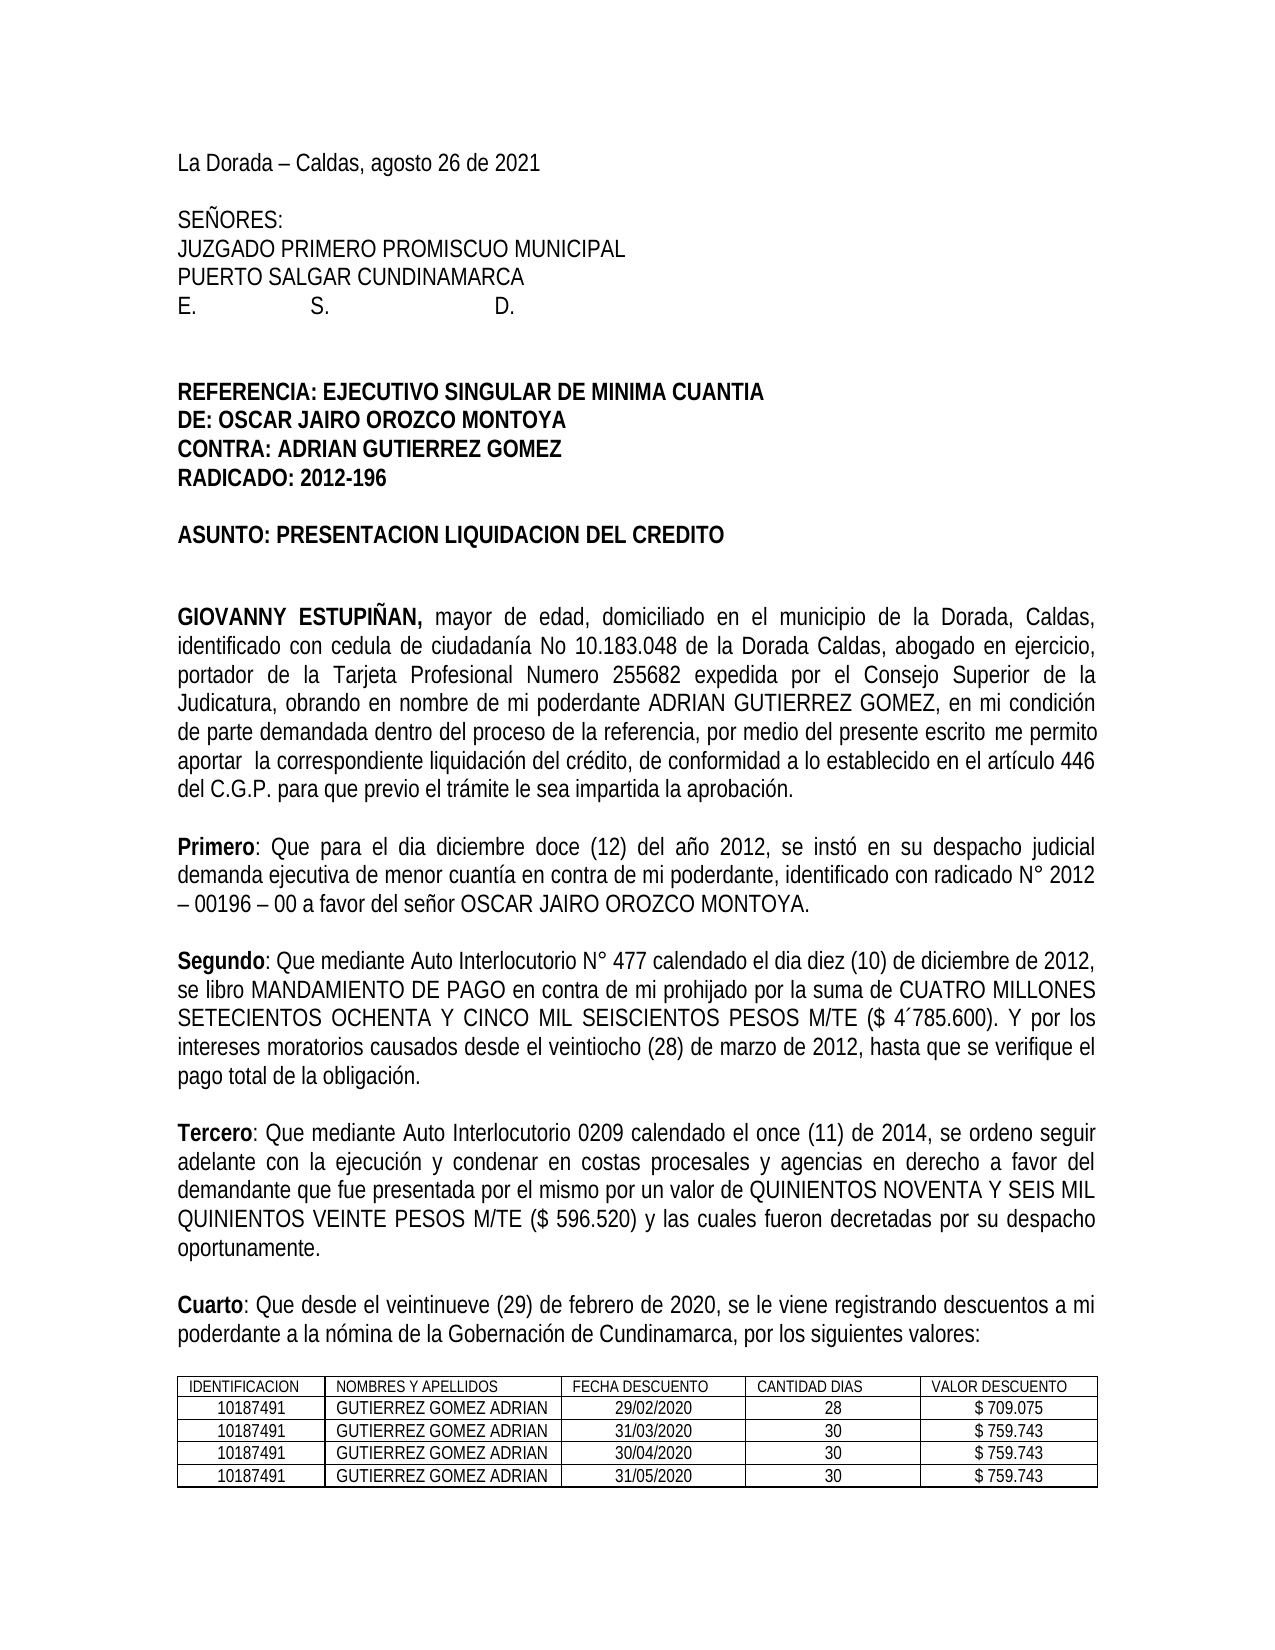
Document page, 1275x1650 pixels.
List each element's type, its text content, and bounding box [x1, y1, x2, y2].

text CONTRA: ADRIAN GUTIERREZ GOMEZ [177, 434, 1098, 463]
table_cell $ 759.743 [921, 1420, 1097, 1441]
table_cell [326, 1465, 561, 1486]
table_cell $ 759.743 [921, 1442, 1097, 1464]
text Tercero: Que mediante Auto Interlocutorio 0209 calendado el once (11) de 2014, se ordeno seguir adelante con la ejecución y condenar en costas procesales y agencias en derecho a favor del demandante que fue presentada por el mismo por un valor de QUINIENTOS NOVENTA Y SEIS MIL QUINIENTOS VEINTE PESOS M/TE ($ 596.520) y las cuales fueron decretadas por su despacho oportunamente. [177, 1118, 1098, 1261]
text RADICADO: 2012-196 [177, 463, 1098, 491]
table_cell GUTIERREZ GOMEZ ADRIAN [326, 1420, 561, 1441]
table_cell $ 759.743 [921, 1465, 1097, 1486]
text JUZGADO PRIMERO PROMISCUO MUNICIPAL [177, 233, 1098, 262]
table_cell 31/03/2020 [562, 1420, 745, 1441]
text GIOVANNY ESTUPIÑAN, mayor de edad, domiciliado en el municipio de la Dorada, Caldas, identificado con cedula de ciudadanía No 10.183.048 de la Dorada Caldas, abogado en ejercicio, portador de la Tarjeta Profesional Numero 255682 expedida por el Consejo Superior de la Judicatura, obrando en nombre de mi poderdante ADRIAN GUTIERREZ GOMEZ, en mi condición de parte demandada dentro del proceso de la referencia, por medio del presente escrito me permito aportar la correspondiente liquidación del crédito, de conformidad a lo establecido en el artículo 446 del C.G.P. para que previo el trámite le sea impartida la aprobación. [177, 602, 1098, 803]
table_cell 10187491 [178, 1397, 324, 1419]
text La Dorada – Caldas, agosto 26 de 2021 [177, 148, 1098, 176]
text REFERENCIA: EJECUTIVO SINGULAR DE MINIMA CUANTIA [177, 377, 1098, 405]
table_cell 30 [746, 1420, 920, 1441]
text Cuarto: Que desde el veintinueve (29) de febrero de 2020, se le viene registrando descuentos a mi poderdante a la nómina de la Gobernación de Cundinamarca, por los siguientes valores: [177, 1290, 1098, 1347]
table_header IDENTIFICACION [178, 1377, 324, 1396]
table_header CANTIDAD DIAS [746, 1377, 920, 1396]
table_cell 30 [746, 1442, 920, 1464]
table_cell $ 709.075 [921, 1397, 1097, 1419]
text ASUNTO: PRESENTACION LIQUIDACION DEL CREDITO [177, 520, 1098, 549]
table_cell GUTIERREZ GOMEZ ADRIAN [326, 1442, 561, 1464]
table_header FECHA DESCUENTO [562, 1377, 745, 1396]
table_cell 29/02/2020 [562, 1397, 745, 1419]
table_cell 31/05/2020 [562, 1465, 745, 1486]
table_cell 28 [746, 1397, 920, 1419]
table_cell 10187491 [178, 1442, 324, 1464]
table_cell 10187491 [178, 1465, 324, 1486]
text Segundo: Que mediante Auto Interlocutorio N° 477 calendado el dia diez (10) de diciembre de 2012, se libro MANDAMIENTO DE PAGO en contra de mi prohijado por la suma de CUATRO MILLONES SETECIENTOS OCHENTA Y CINCO MIL SEISCIENTOS PESOS M/TE ($ 4´785.600). Y por los intereses moratorios causados desde el veintiocho (28) de marzo de 2012, hasta que se verifique el pago total de la obligación. [177, 946, 1098, 1089]
text E. S. D. [177, 291, 1098, 319]
table_cell 30/04/2020 [562, 1442, 745, 1464]
table_cell 30 [746, 1465, 920, 1486]
text DE: OSCAR JAIRO OROZCO MONTOYA [177, 405, 1098, 434]
text SEÑORES: [177, 205, 1098, 233]
text PUERTO SALGAR CUNDINAMARCA [177, 262, 1098, 291]
table_cell GUTIERREZ GOMEZ ADRIAN [326, 1397, 561, 1419]
table_cell 10187491 [178, 1420, 324, 1441]
table_header NOMBRES Y APELLIDOS [326, 1377, 561, 1396]
text Primero: Que para el dia diciembre doce (12) del año 2012, se instó en su despacho judicial demanda ejecutiva de menor cuantía en contra de mi poderdante, identificado con radicado N° 2012 – 00196 – 00 a favor del señor OSCAR JAIRO OROZCO MONTOYA. [177, 832, 1098, 917]
table_header VALOR DESCUENTO [921, 1377, 1097, 1396]
